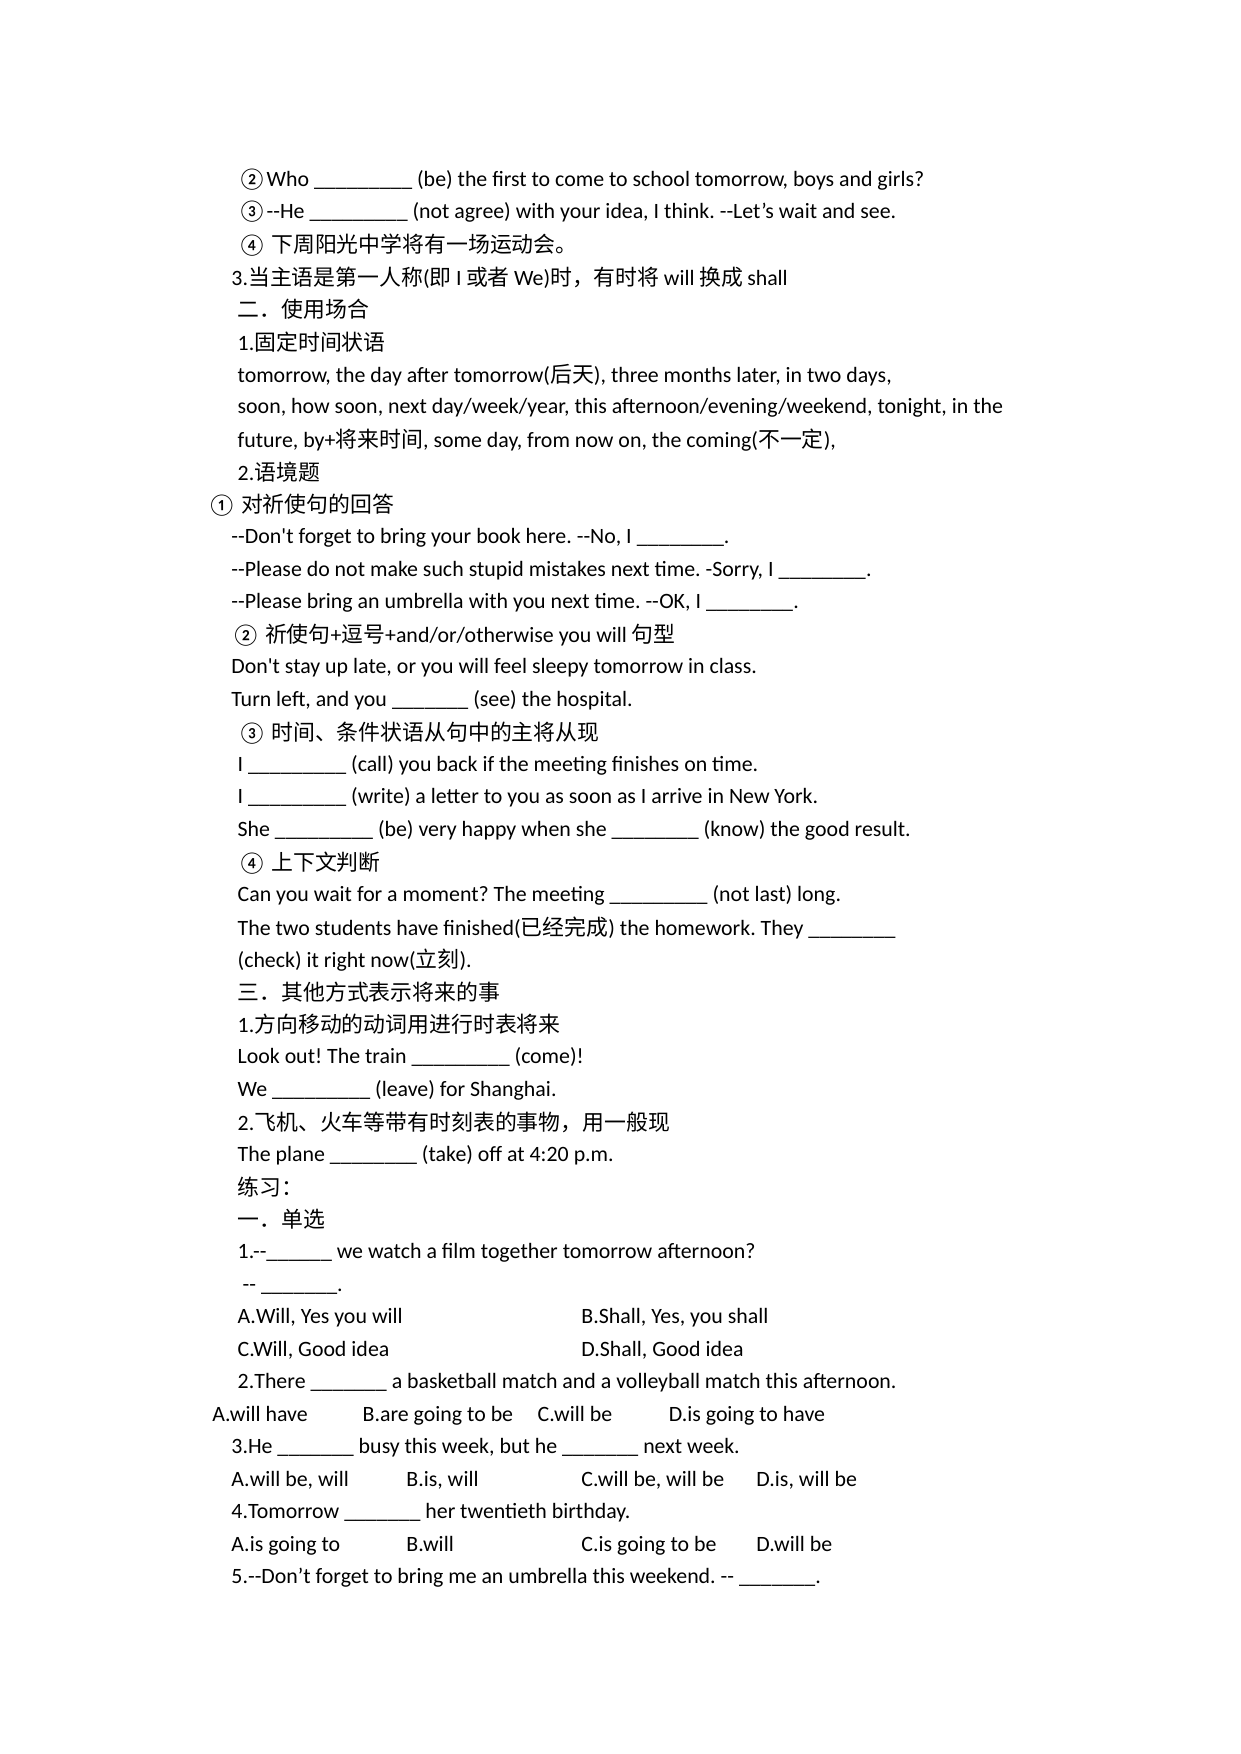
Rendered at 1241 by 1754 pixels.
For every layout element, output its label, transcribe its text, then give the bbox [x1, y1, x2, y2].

list 1.方向移动的动词用进行时表将来 [187, 1007, 1053, 1039]
text Don't stay up late, or you will feel sleepy tomorrow in class. [187, 649, 1053, 682]
list The two students have finished(已经完成) the homework. They ________ [187, 909, 1053, 942]
list We _________ (leave) for Shanghai. [187, 1072, 1053, 1104]
list Will, Yes you will B.Shall, Yes, you shall [187, 1299, 1053, 1332]
list will be, will B.is, will C.will be, will be D.is, will be [187, 1462, 1053, 1494]
list 单选 [187, 1202, 1053, 1234]
text --Please bring an umbrella with you next time. --OK, I ________. [187, 584, 1053, 617]
text --Please do not make such stupid mistakes next time. -Sorry, I ________. [187, 552, 1053, 584]
list 1.--______ we watch a film together tomorrow afternoon? [187, 1234, 1053, 1267]
list 当主语是第一人称(即I或者We)时，有时将will换成shall [231, 259, 1053, 292]
list 练习： [187, 1169, 1053, 1202]
list future, by+将来时间, some day, from now on, the coming(不一定), [187, 422, 1053, 454]
list 飞机、火车等带有时刻表的事物，用一般现 [187, 1104, 1053, 1137]
list tomorrow, the day after tomorrow(后天), three months later, in two days, [187, 357, 1053, 389]
list is going to B.will C.is going to be D.will be [187, 1527, 1053, 1559]
list Look out! The train _________ (come)! [187, 1039, 1053, 1072]
list ②Who _________ (be) the first to come to school tomorrow, boys and girls? [187, 162, 1053, 194]
text ②祈使句+逗号+and/or/otherwise you will句型 [187, 617, 1053, 649]
list I _________ (call) you back if the meeting finishes on time. [187, 747, 1053, 779]
list 语境题 [187, 454, 1053, 487]
list He _______ busy this week, but he _______ next week. [187, 1429, 1053, 1462]
list ③时间、条件状语从句中的主将从现 [187, 714, 1053, 747]
text Turn left, and you _______ (see) the hospital. [187, 682, 1053, 714]
list soon, how soon, next day/week/year, this afternoon/evening/weekend, tonight, in the [187, 389, 1053, 422]
list ④下周阳光中学将有一场运动会。 [187, 227, 1053, 259]
list I _________ (write) a letter to you as soon as I arrive in New York. [187, 779, 1053, 812]
list Can you wait for a moment? The meeting _________ (not last) long. [187, 877, 1053, 909]
list --Don’t forget to bring me an umbrella this weekend. -- _______. [187, 1559, 1053, 1592]
list -- _______. [187, 1267, 1053, 1299]
list Tomorrow _______ her twentieth birthday. [187, 1494, 1053, 1527]
list ①对祈使句的回答 [187, 487, 1053, 519]
list The plane ________ (take) off at 4:20 p.m. [187, 1137, 1053, 1169]
list 1.固定时间状语 [187, 324, 1053, 357]
text --Don't forget to bring your book here. --No, I ________. [187, 519, 1053, 552]
list ④上下文判断 [187, 844, 1053, 877]
list C.Will, Good idea D.Shall, Good idea [187, 1332, 1053, 1364]
list (check) it right now(立刻). [187, 942, 1053, 974]
list 其他方式表示将来的事 [187, 974, 1053, 1007]
list 使用场合 [187, 292, 1053, 324]
list There _______ a basketball match and a volleyball match this afternoon. [187, 1364, 1053, 1397]
list A.will have B.are going to be C.will be D.is going to have [187, 1397, 1053, 1429]
list She _________ (be) very happy when she ________ (know) the good result. [187, 812, 1053, 844]
list ③--He _________ (not agree) with your idea, I think. --Let’s wait and see. [187, 194, 1053, 227]
